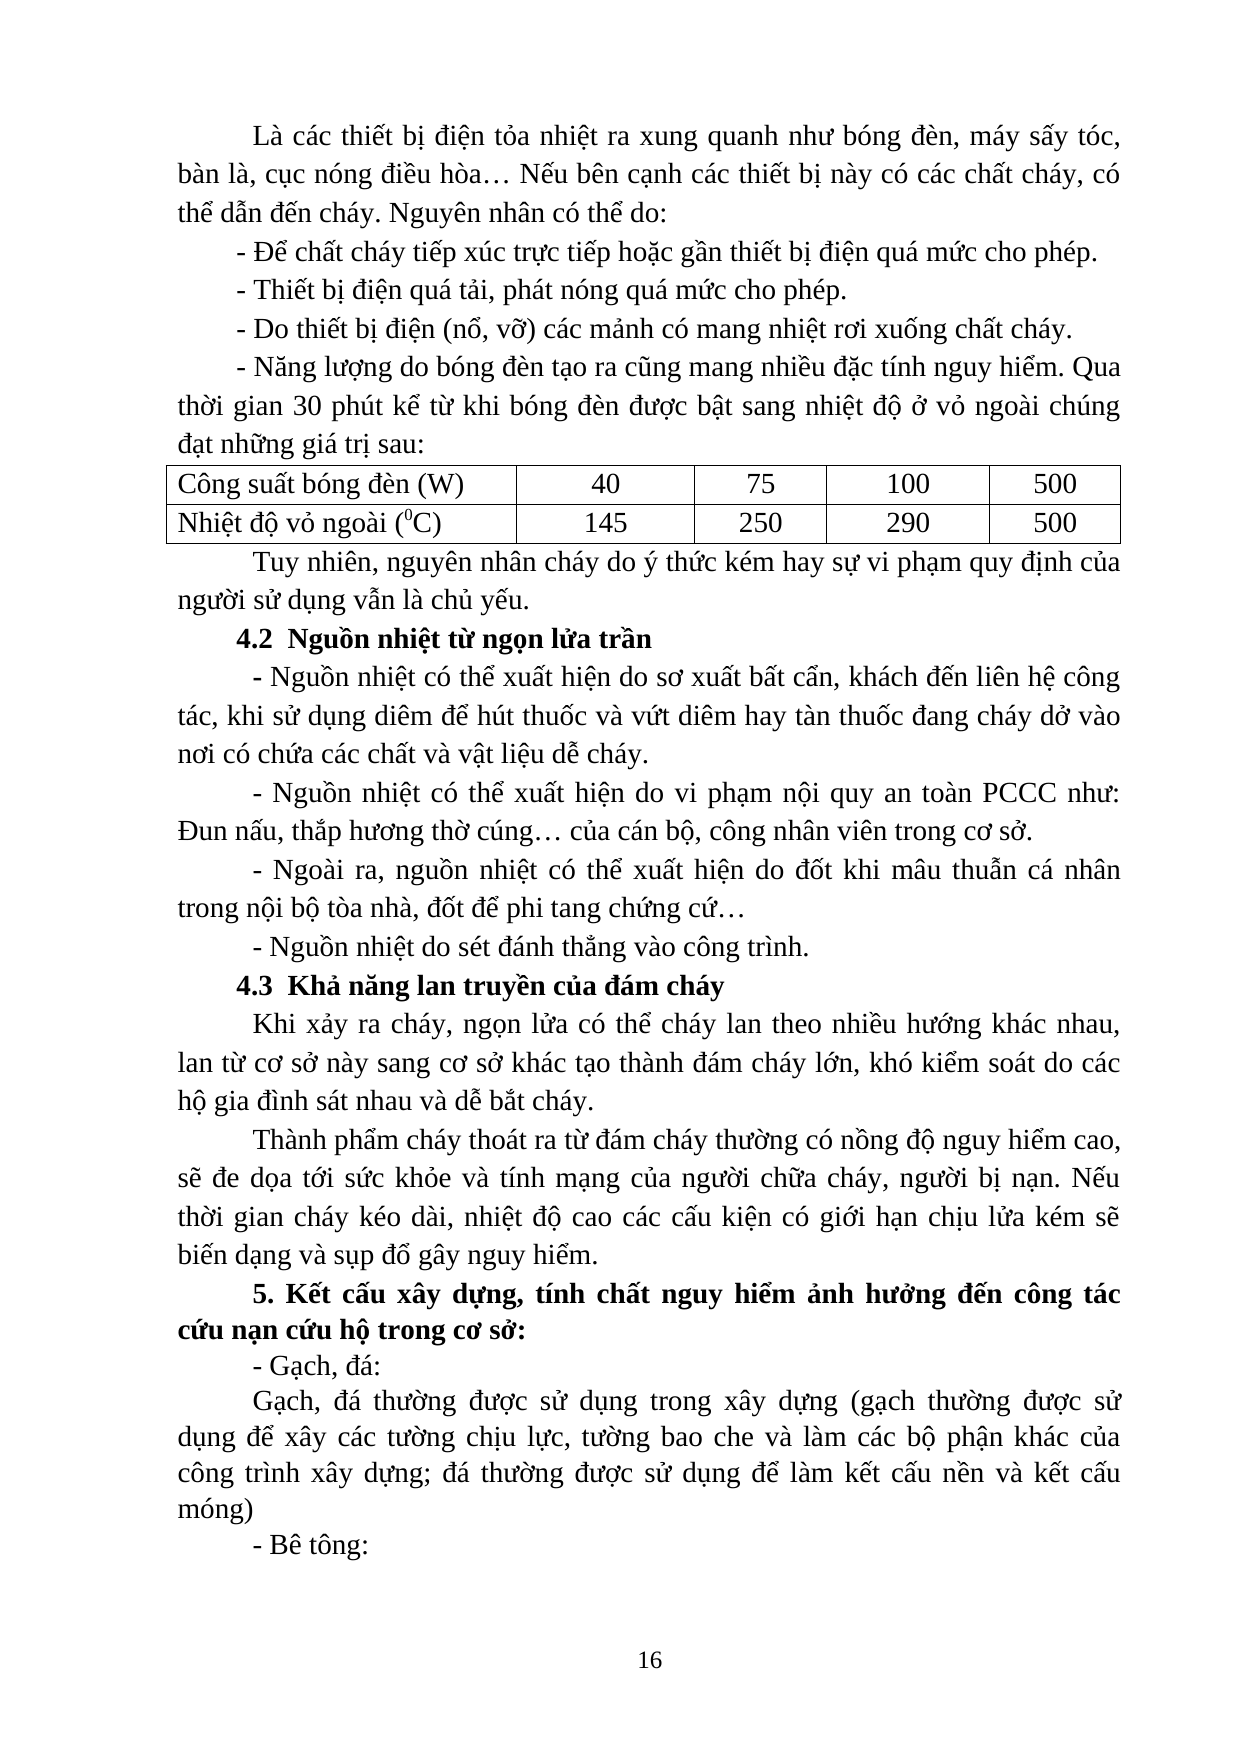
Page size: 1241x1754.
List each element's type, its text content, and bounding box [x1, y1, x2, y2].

text - Nguồn nhiệt do sét đánh thẳng vào công trình. [177, 929, 1122, 963]
list - Năng lượng do bóng đèn tạo ra cũng mang nhiều đặc tính nguy hiểm. Qua thời gian 30 phút kể từ khi bóng đèn được bật sang nhiệt độ ở vỏ ngoài chúng đạt những giá trị sau: [177, 349, 1122, 460]
table_header 100 [827, 466, 989, 504]
text - Nguồn nhiệt có thể xuất hiện do vi phạm nội quy an toàn PCCC như: Đun nấu, thắp hương thờ cúng… của cán bộ, công nhân viên trong cơ sở. [177, 775, 1122, 847]
table_cell Nhiệt độ vỏ ngoài (0C) [167, 505, 516, 543]
table_cell 145 [517, 505, 694, 543]
text Thành phẩm cháy thoát ra từ đám cháy thường có nồng độ nguy hiểm cao, sẽ đe dọa tới sức khỏe và tính mạng của người chữa cháy, người bị nạn. Nếu thời gian cháy kéo dài, nhiệt độ cao các cấu kiện có giới hạn chịu lửa kém sẽ biến dạng và sụp đổ gây nguy hiểm. [177, 1122, 1122, 1271]
table_header 75 [695, 466, 826, 504]
text - Gạch, đá: [177, 1348, 1122, 1381]
text 5. Kết cấu xây dựng, tính chất nguy hiểm ảnh hưởng đến công tác cứu nạn cứu hộ trong cơ sở: [177, 1276, 1122, 1345]
text Gạch, đá thường được sử dụng trong xây dựng (gạch thường được sử dụng để xây các tường chịu lực, tường bao che và làm các bộ phận khác của công trình xây dựng; đá thường được sử dụng để làm kết cấu nền và kết cấu móng) [177, 1383, 1122, 1524]
list - Thiết bị điện quá tải, phát nóng quá mức cho phép. [177, 272, 1122, 306]
text - Ngoài ra, nguồn nhiệt có thể xuất hiện do đốt khi mâu thuẫn cá nhân trong nội bộ tòa nhà, đốt để phi tang chứng cứ… [177, 852, 1122, 924]
table_cell 250 [695, 505, 826, 543]
table_header 40 [517, 466, 694, 504]
table_header Công suất bóng đèn (W) [167, 466, 516, 504]
list - Do thiết bị điện (nổ, vỡ) các mảnh có mang nhiệt rơi xuống chất cháy. [177, 311, 1122, 344]
text Tuy nhiên, nguyên nhân cháy do ý thức kém hay sự vi phạm quy định của người sử dụng vẫn là chủ yếu. [177, 544, 1122, 616]
text Là các thiết bị điện tỏa nhiệt ra xung quanh như bóng đèn, máy sấy tóc, bàn là, cục nóng điều hòa… Nếu bên cạnh các thiết bị này có các chất cháy, có thể dẫn đến cháy. Nguyên nhân có thể do: [177, 118, 1122, 229]
table_cell 290 [827, 505, 989, 543]
table_header 500 [990, 466, 1120, 504]
table_cell 500 [990, 505, 1120, 543]
text - Bê tông: [177, 1527, 1122, 1560]
text - Nguồn nhiệt có thể xuất hiện do sơ xuất bất cẩn, khách đến liên hệ công tác, khi sử dụng diêm để hút thuốc và vứt diêm hay tàn thuốc đang cháy dở vào nơi có chứa các chất và vật liệu dễ cháy. [177, 659, 1122, 770]
text 4.2 Nguồn nhiệt từ ngọn lửa trần [177, 621, 1122, 654]
text Khi xảy ra cháy, ngọn lửa có thể cháy lan theo nhiều hướng khác nhau, lan từ cơ sở này sang cơ sở khác tạo thành đám cháy lớn, khó kiểm soát do các hộ gia đình sát nhau và dễ bắt cháy. [177, 1006, 1122, 1117]
text 4.3 Khả năng lan truyền của đám cháy [177, 968, 1122, 1001]
list - Để chất cháy tiếp xúc trực tiếp hoặc gần thiết bị điện quá mức cho phép. [177, 234, 1122, 267]
